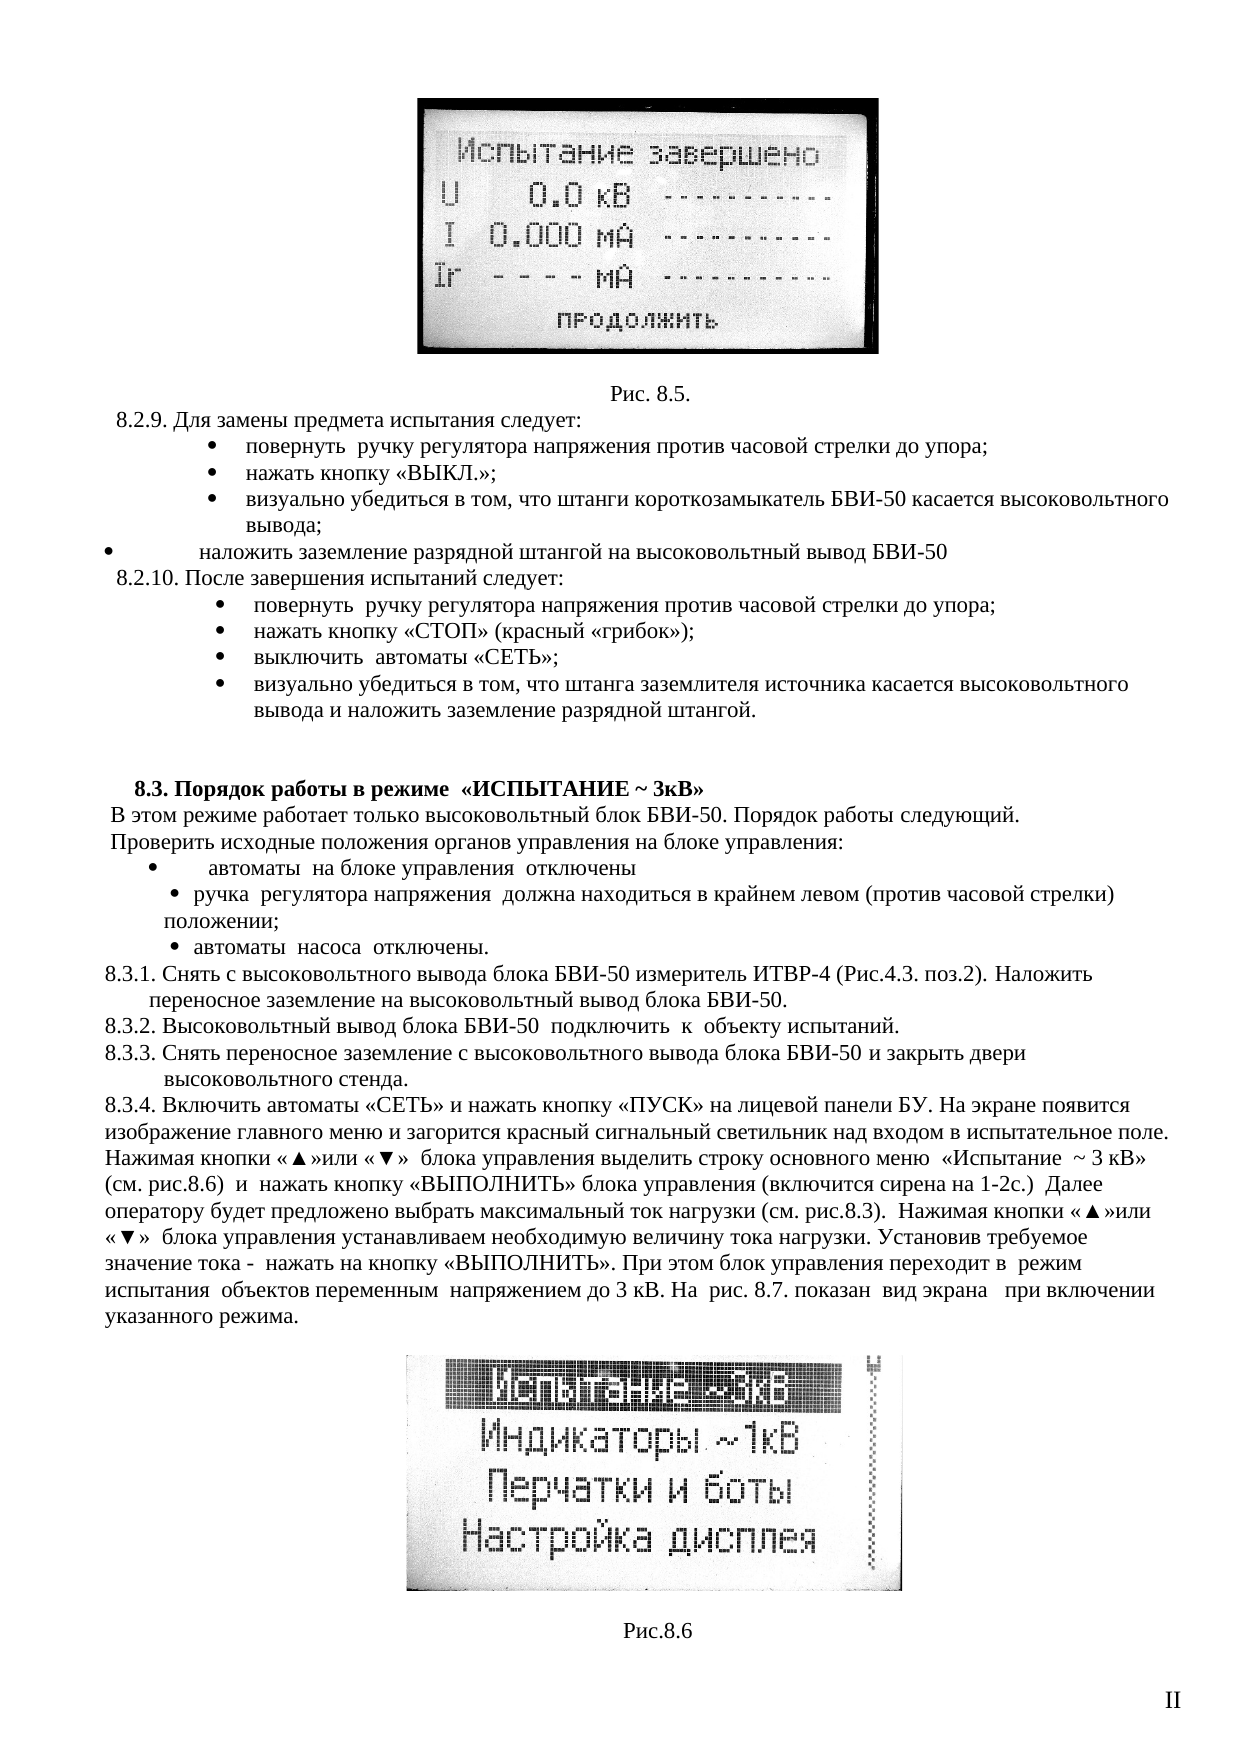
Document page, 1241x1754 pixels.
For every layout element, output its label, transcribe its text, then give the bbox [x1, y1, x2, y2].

text 8.3.1. Снять с высоковольтного вывода блока БВИ-50 измеритель ИТВР-4 (Рис.4.3. поз.2). Наложить переносное заземление на высоковольтный вывод блока БВИ-50. [104, 959, 1181, 1012]
text 8.2.9. Для замены предмета испытания следует: [104, 406, 1181, 432]
list визуально убедиться в том, что штанги короткозамыкатель БВИ-50 касается высоковольтного вывода; [208, 485, 1181, 538]
list повернуть ручку регулятора напряжения против часовой стрелки до упора; [179, 432, 1180, 459]
list автоматы насоса отключены. [164, 933, 1181, 959]
text Рис. 8.5. [119, 380, 1181, 406]
text В этом режиме работает только высоковольтный блок БВИ-50. Порядок работы следующий. [104, 801, 1181, 828]
text 8.3.2. Высоковольтный вывод блока БВИ-50 подключить к объекту испытаний. [104, 1012, 1181, 1039]
text 8.3. Порядок работы в режиме «ИСПЫТАНИЕ ~ 3кВ» [134, 775, 1181, 801]
list наложить заземление разрядной штангой на высоковольтный вывод БВИ-50 [104, 538, 1181, 564]
text Нажимая кнопки «▲»или «▼» блока управления выделить строку основного меню «Испытание ~ 3 кВ» (см. рис.8.6) и нажать кнопку «ВЫПОЛНИТЬ» блока управления (включится сирена на 1-2с.) Далее оператору будет предложено выбрать максимальный ток нагрузки (см. рис.8.3). Нажимая кнопки «▲»или «▼» блока управления устанавливаем необходимую величину тока нагрузки. Установив требуемое значение тока - нажать на кнопку «ВЫПОЛНИТЬ». При этом блок управления переходит в режим испытания объектов переменным напряжением до 3 кВ. На рис. 8.7. показан вид экрана при включении указанного режима. [104, 1144, 1180, 1328]
list нажать кнопку «СТОП» (красный «грибок»); [216, 617, 1180, 643]
text 8.2.10. После завершения испытаний следует: [104, 564, 1181, 591]
picture [406, 1355, 903, 1591]
text 8.3.3. Снять переносное заземление с высоковольтного вывода блока БВИ-50 и закрыть двери высоковольтного стенда. [104, 1039, 1181, 1091]
list автоматы на блоке управления отключены [149, 854, 1181, 881]
picture [417, 98, 879, 354]
list визуально убедиться в том, что штанга заземлителя источника касается высоковольтного вывода и наложить заземление разрядной штангой. [216, 670, 1180, 722]
text 8.3.4. Включить автоматы «СЕТЬ» и нажать кнопку «ПУСК» на лицевой панели БУ. На экране появится изображение главного меню и загорится красный сигнальный светильник над входом в испытательное поле. [104, 1091, 1180, 1144]
list повернуть ручку регулятора напряжения против часовой стрелки до упора; [216, 591, 1180, 617]
text Рис.8.6 [134, 1617, 1181, 1643]
text Проверить исходные положения органов управления на блоке управления: [104, 828, 1181, 854]
list выключить автоматы «СЕТЬ»; [216, 643, 1180, 670]
list нажать кнопку «ВЫКЛ.»; [208, 459, 1181, 485]
list ручка регулятора напряжения должна находиться в крайнем левом (против часовой стрелки) положении; [164, 881, 1181, 933]
